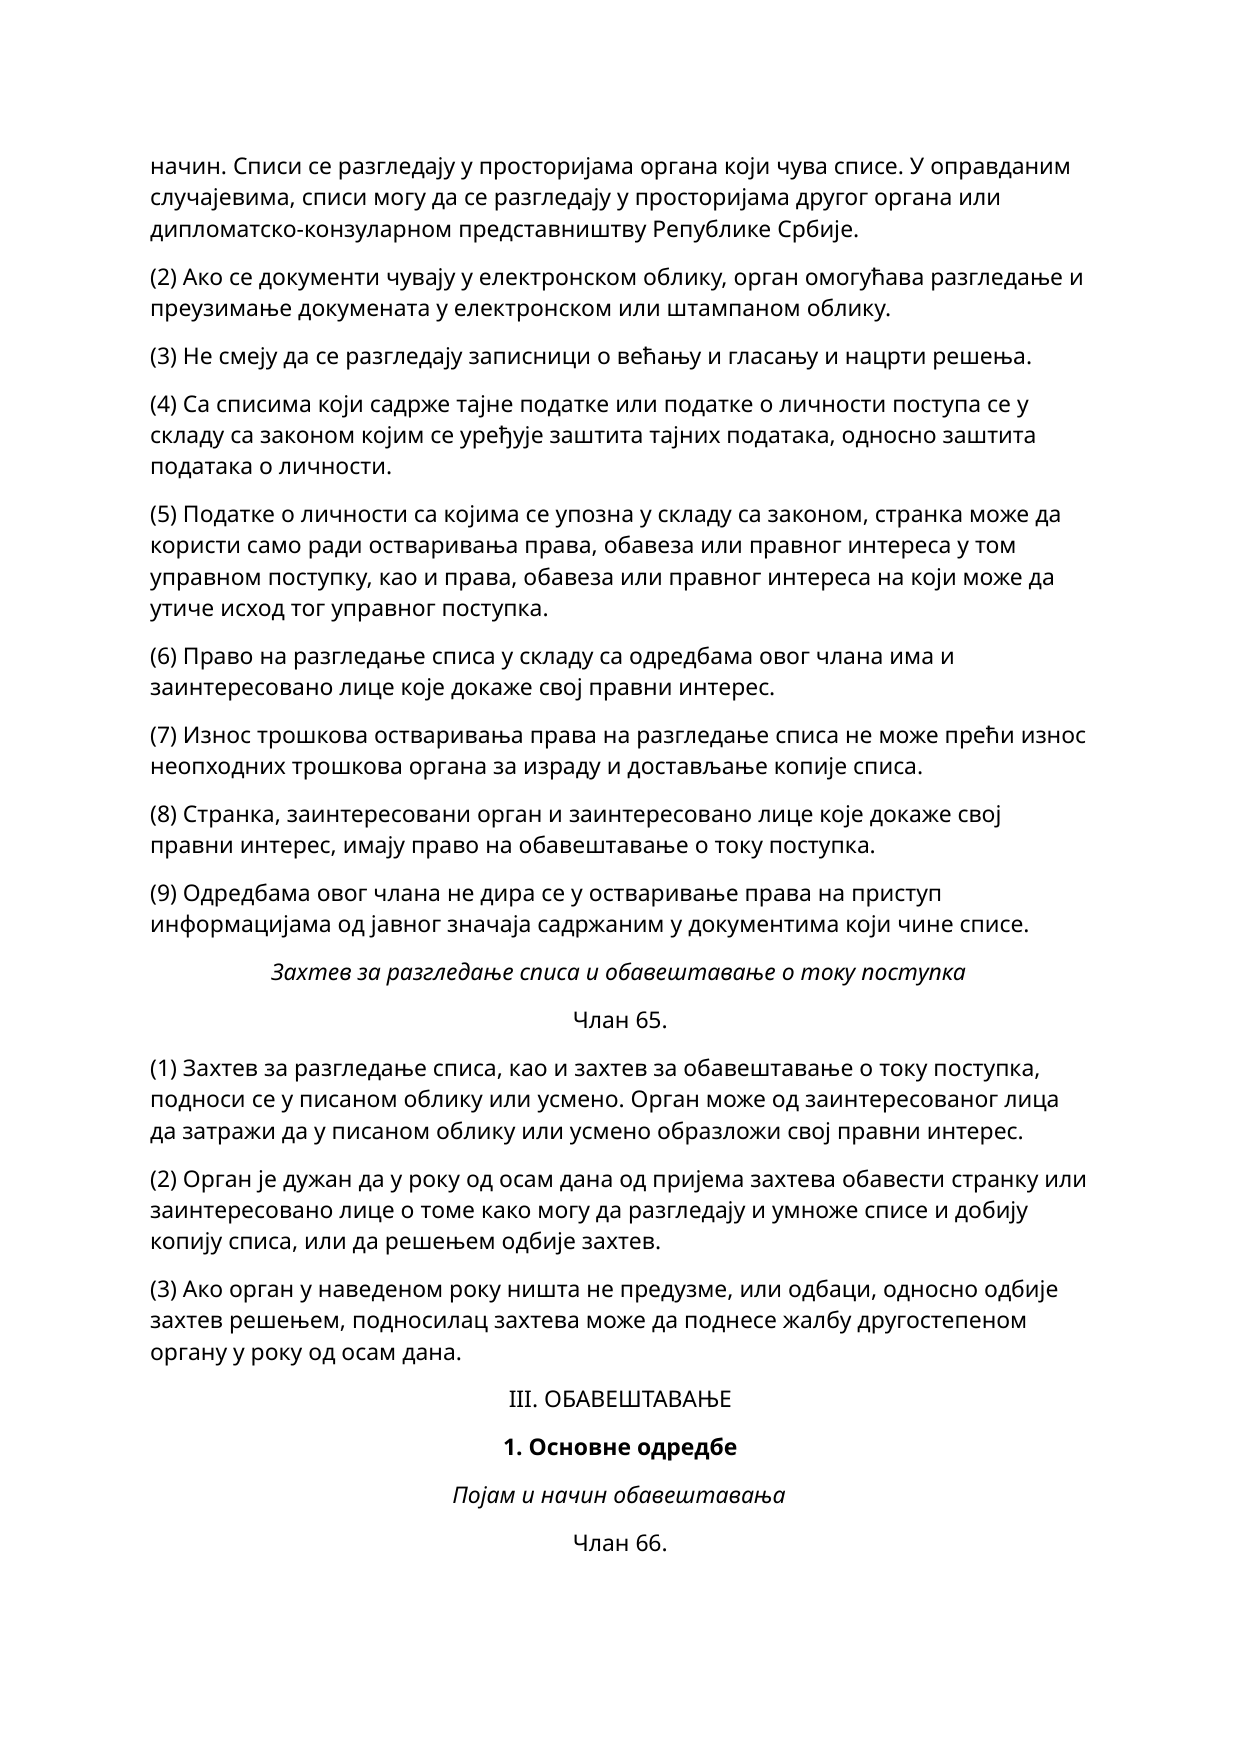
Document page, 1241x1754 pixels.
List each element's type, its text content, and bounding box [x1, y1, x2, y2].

text Појам и начин обавештавања [150, 1479, 1090, 1510]
text (1) Захтев за разгледање списа, као и захтев за обавештавање о току поступка, подноси се у писаном облику или усмено. Орган може од заинтересованог лица да затражи да у писаном облику или усмено образложи свој правни интерес. [150, 1052, 1090, 1146]
text (4) Са списима који садрже тајне податке или податке о личности поступа се у складу са законом којим се уређује заштита тајних података, односно заштита података о личности. [150, 387, 1090, 481]
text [150, 150, 1090, 244]
text Захтев за разгледање списа и обавештавање о току поступка [150, 956, 1090, 987]
text Члан 66. [150, 1527, 1090, 1558]
text 1. Основне одредбе [150, 1431, 1090, 1462]
text (2) Орган је дужан да у року од осам дана од пријема захтева обавести странку или заинтересовано лице о томе како могу да разгледају и умноже списе и добију копију списа, или да решењем одбије захтев. [150, 1162, 1090, 1256]
text (6) Право на разгледање списа у складу са одредбама овог члана има и заинтересовано лице које докаже свој правни интерес. [150, 639, 1090, 702]
text (5) Податке о личности са којима се упозна у складу са законом, странка може да користи само ради остваривања права, обавеза или правног интереса у том управном поступку, као и права, обавеза или правног интереса на који може да утиче исход тог управног поступка. [150, 498, 1090, 623]
text (9) Одредбама овог члана не дира се у остваривање права на приступ информацијама од јавног значаја садржаним у документима који чине списе. [150, 877, 1090, 939]
text (8) Странка, заинтересовани орган и заинтересовано лице које докаже свој правни интерес, имају право на обавештавање о току поступка. [150, 798, 1090, 860]
text Члан 65. [150, 1004, 1090, 1035]
text (3) Не смеју да се разгледају записници о већању и гласању и нацрти решења. [150, 339, 1090, 371]
text (7) Износ трошкова остваривања права на разгледање списа не може прећи износ неопходних трошкова органа за израду и достављање копије списа. [150, 719, 1090, 781]
text (2) Ако се документи чувају у електронском облику, орган омогућава разгледање и преузимање докумената у електронском или штампаном облику. [150, 260, 1090, 323]
text III. ОБАВЕШТАВАЊЕ [150, 1383, 1090, 1414]
text (3) Ако орган у наведеном року ништа не предузме, или одбаци, односно одбије захтев решењем, подносилац захтева може да поднесе жалбу другостепеном органу у року од осам дана. [150, 1273, 1090, 1367]
